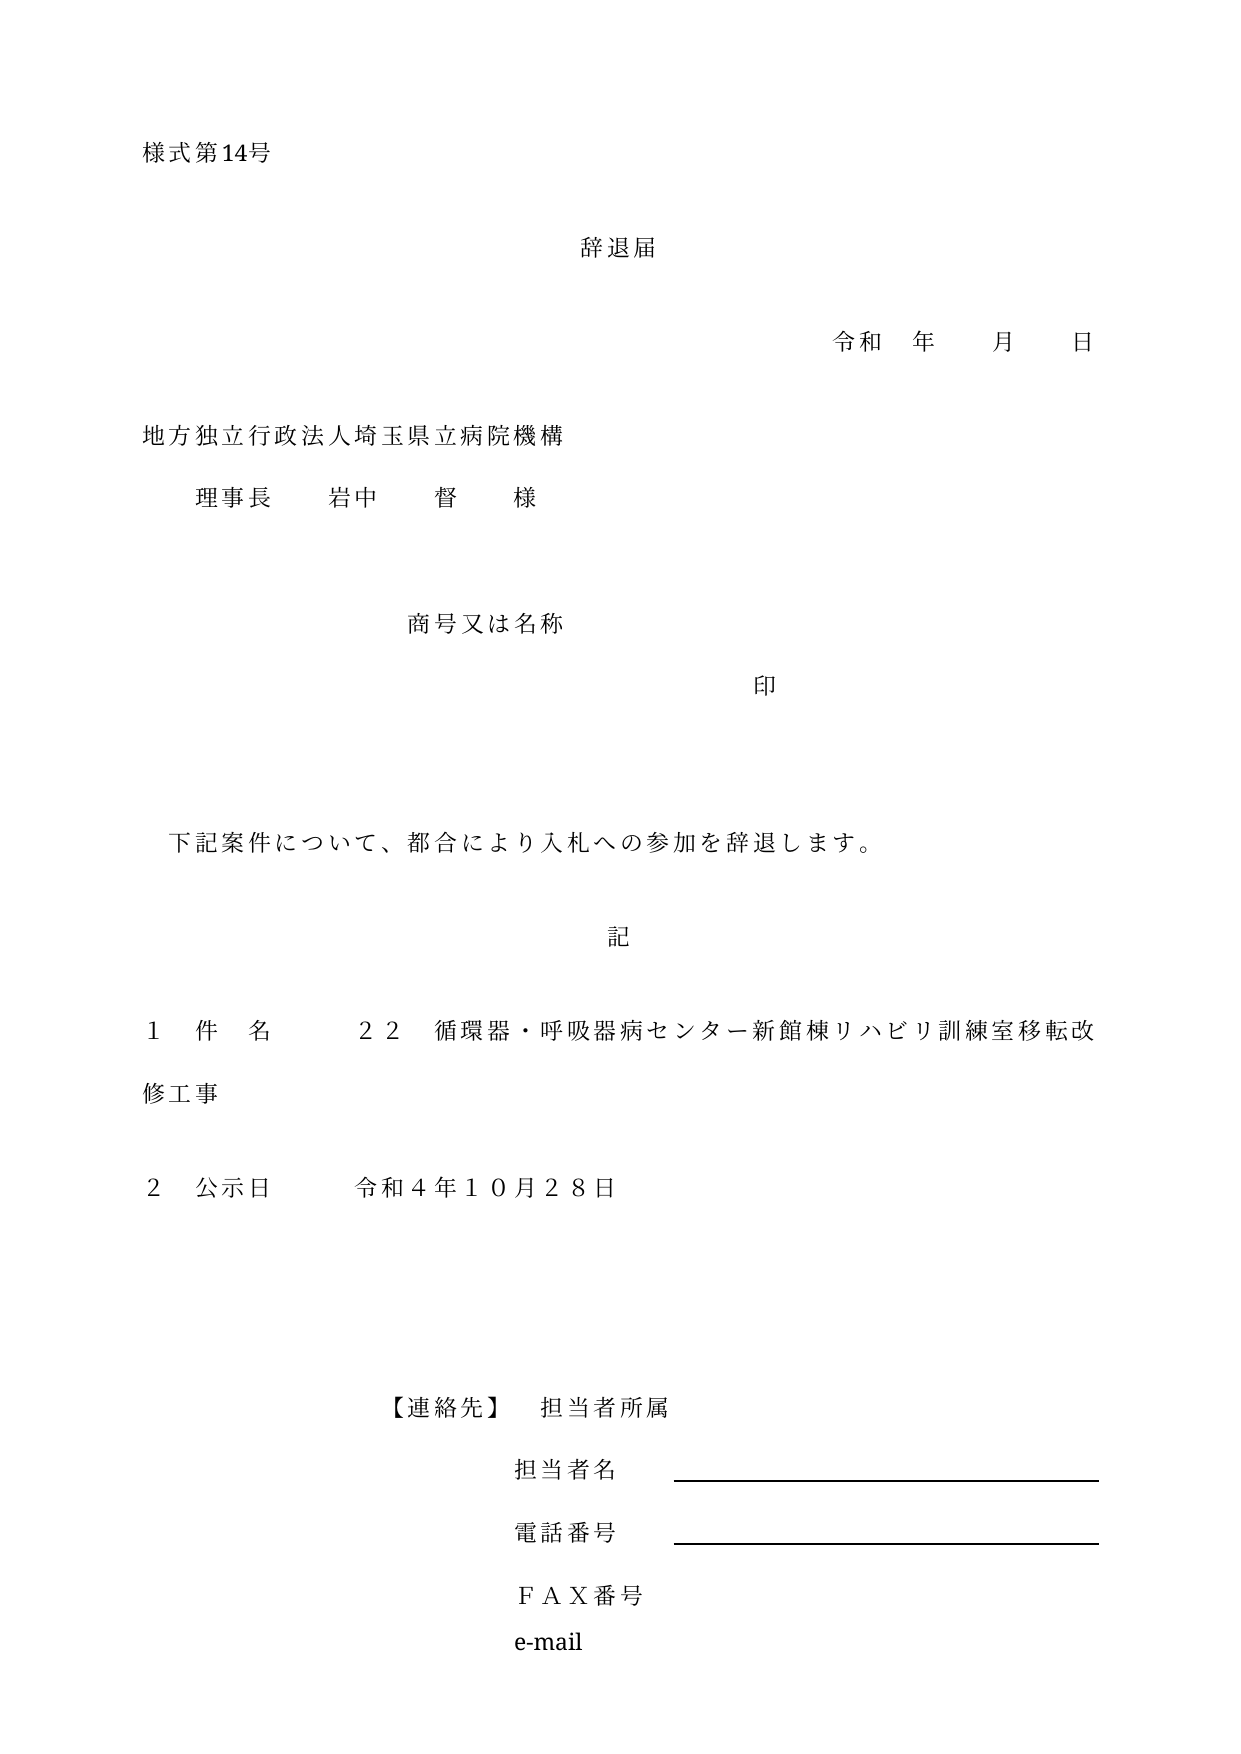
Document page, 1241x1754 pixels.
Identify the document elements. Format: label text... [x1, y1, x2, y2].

text ＦＡＸ番号 [142, 1563, 1073, 1626]
text 辞退届 [142, 215, 1098, 277]
text 商号又は名称 [142, 591, 1098, 654]
text 令和 年 月 日 [142, 309, 1098, 371]
text １ 件 名 ２２ 循環器・呼吸器病センター新館棟リハビリ訓練室移転改修工事 [142, 998, 1098, 1124]
text 電話番号 [142, 1500, 1098, 1563]
text ２ 公示日 令和４年１０月２８日 [142, 1155, 1098, 1218]
text 印 [142, 654, 1098, 716]
text e-mail [142, 1626, 1073, 1657]
text 理事長 岩中 督 様 [142, 466, 1098, 528]
text 担当者名 [142, 1437, 1098, 1500]
text 様式第14号 [142, 121, 1098, 183]
text 下記案件について、都合により入札への参加を辞退します。 [142, 810, 1098, 873]
text 【連絡先】 担当者所属 [142, 1375, 1098, 1437]
text 地方独立行政法人埼玉県立病院機構 [142, 403, 1098, 466]
text 記 [142, 904, 1098, 967]
